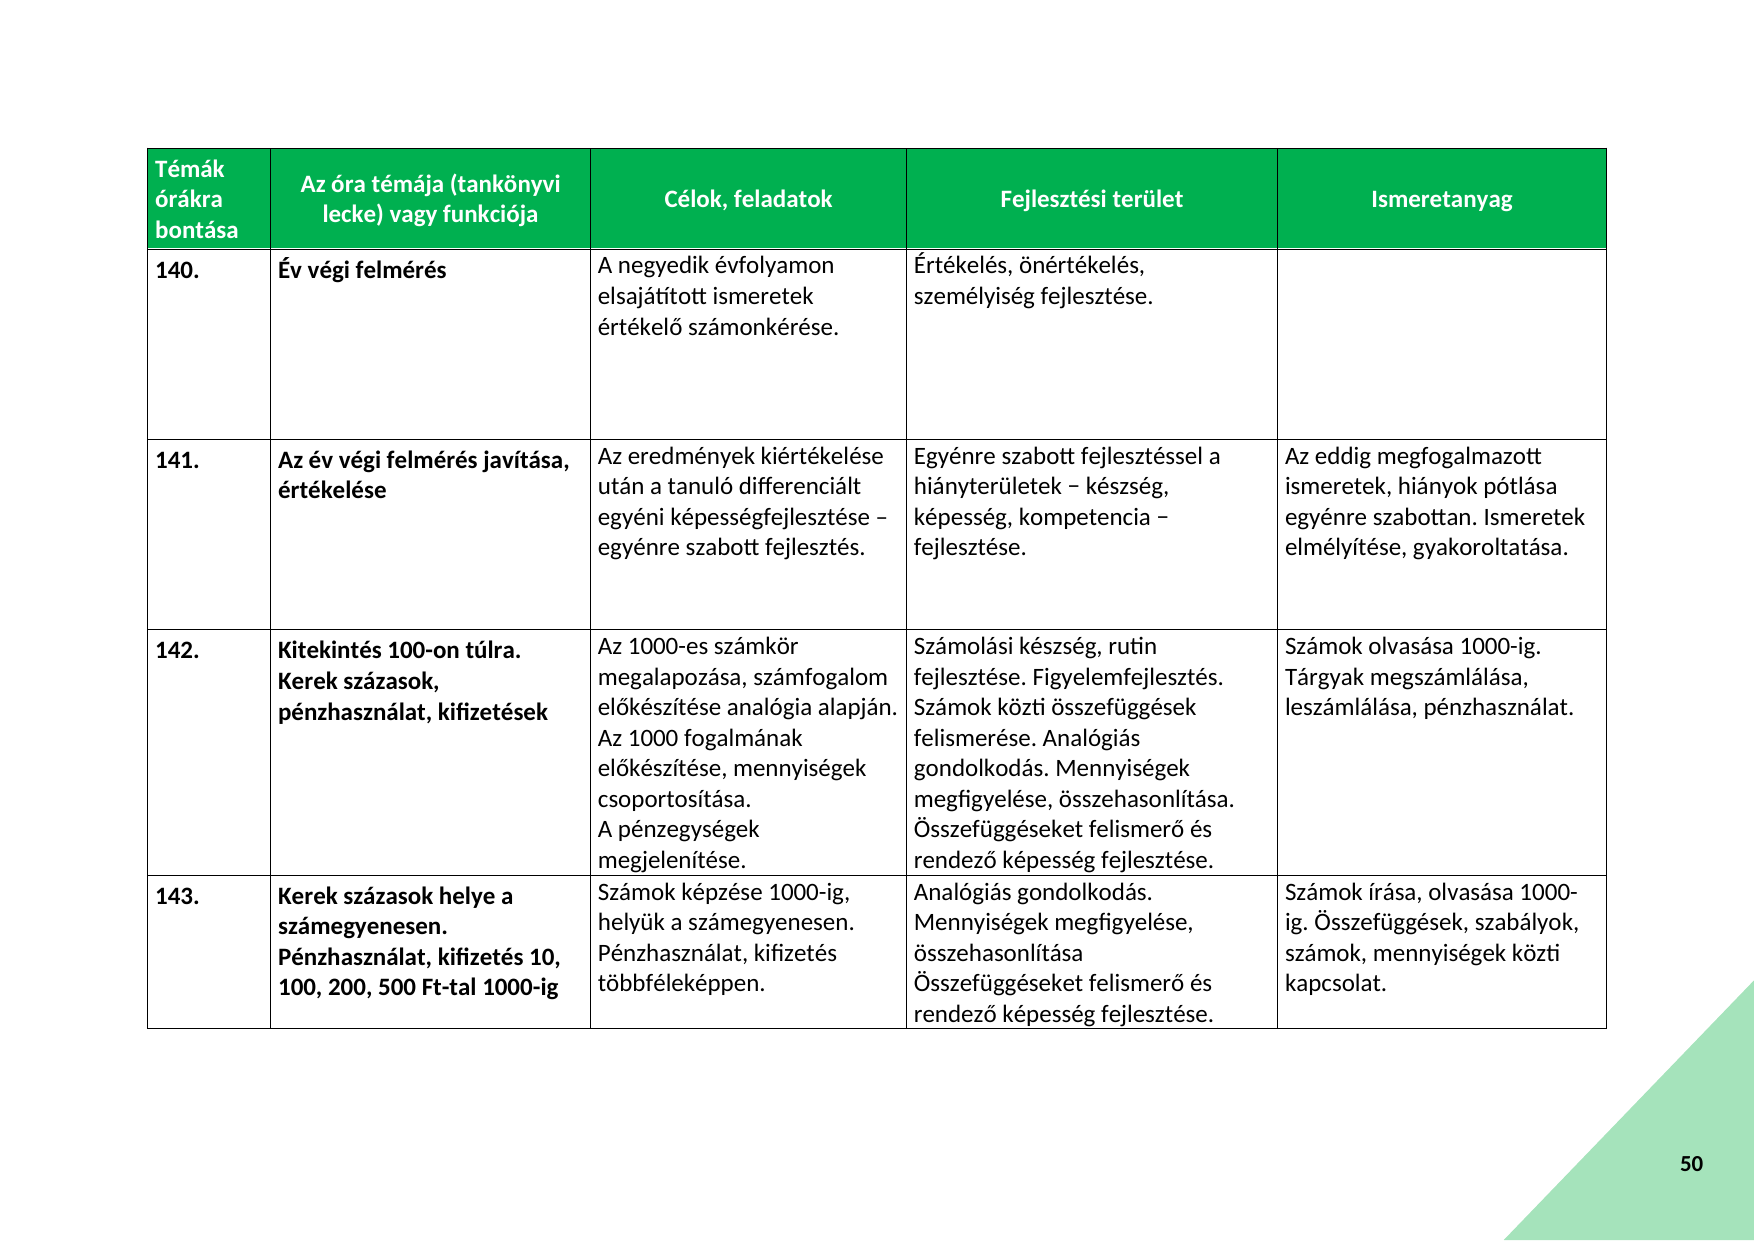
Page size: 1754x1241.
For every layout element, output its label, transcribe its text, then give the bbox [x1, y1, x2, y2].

table_cell Az eredmények kiértékelése után a tanuló differenciált egyéni képességfejlesztése – egyénre szabott fejlesztés. [591, 440, 906, 629]
table_header Az óra témája (tankönyvi lecke) vagy funkciója [271, 149, 590, 248]
table_cell 141. [148, 440, 270, 629]
table_header Célok, feladatok [591, 149, 906, 248]
table_cell Számok írása, olvasása 1000-ig. Összefüggések, szabályok, számok, mennyiségek közti kapcsolat. [1278, 876, 1606, 1028]
table_cell A negyedik évfolyamon elsajátított ismeretek értékelő számonkérése. [591, 250, 906, 439]
table_cell [1278, 250, 1606, 439]
table_cell Kerek százasok helye a számegyenesen. Pénzhasználat, kifizetés 10, 100, 200, 500 Ft-tal 1000-ig [271, 876, 590, 1028]
table_cell Kitekintés 100-on túlra. Kerek százasok, pénzhasználat, kifizetések [271, 630, 590, 874]
table_cell Számok képzése 1000-ig, helyük a számegyenesen. Pénzhasználat, kifizetés többféleképpen. [591, 876, 906, 1028]
table_header Témák órákra bontása [148, 149, 270, 248]
table_cell Számok olvasása 1000-ig. Tárgyak megszámlálása, leszámlálása, pénzhasználat. [1278, 630, 1606, 874]
table_cell 143. [148, 876, 270, 1028]
table_cell Az eddig megfogalmazott ismeretek, hiányok pótlása egyénre szabottan. Ismeretek elmélyítése, gyakoroltatása. [1278, 440, 1606, 629]
table_cell Egyénre szabott fejlesztéssel a hiányterületek − készség, képesség, kompetencia − fejlesztése. [907, 440, 1277, 629]
table_header Ismeretanyag [1278, 149, 1606, 248]
table_cell Analógiás gondolkodás. Mennyiségek megfigyelése, összehasonlítása Összefüggéseket felismerő és rendező képesség fejlesztése. [907, 876, 1277, 1028]
table_cell Az 1000-es számkör megalapozása, számfogalom előkészítése analógia alapján. Az 1000 fogalmának előkészítése, mennyiségek csoportosítása. A pénzegységek megjelenítése. [591, 630, 906, 874]
table_cell Év végi felmérés [271, 250, 590, 439]
table_cell Az év végi felmérés javítása, értékelése [271, 440, 590, 629]
table_cell Értékelés, önértékelés, személyiség fejlesztése. [907, 250, 1277, 439]
table_cell Számolási készség, rutin fejlesztése. Figyelemfejlesztés. Számok közti összefüggések felismerése. Analógiás gondolkodás. Mennyiségek megfigyelése, összehasonlítása. Összefüggéseket felismerő és rendező képesség fejlesztése. [907, 630, 1277, 874]
table_header Fejlesztési terület [907, 149, 1277, 248]
table_cell 142. [148, 630, 270, 874]
table_cell 140. [148, 250, 270, 439]
